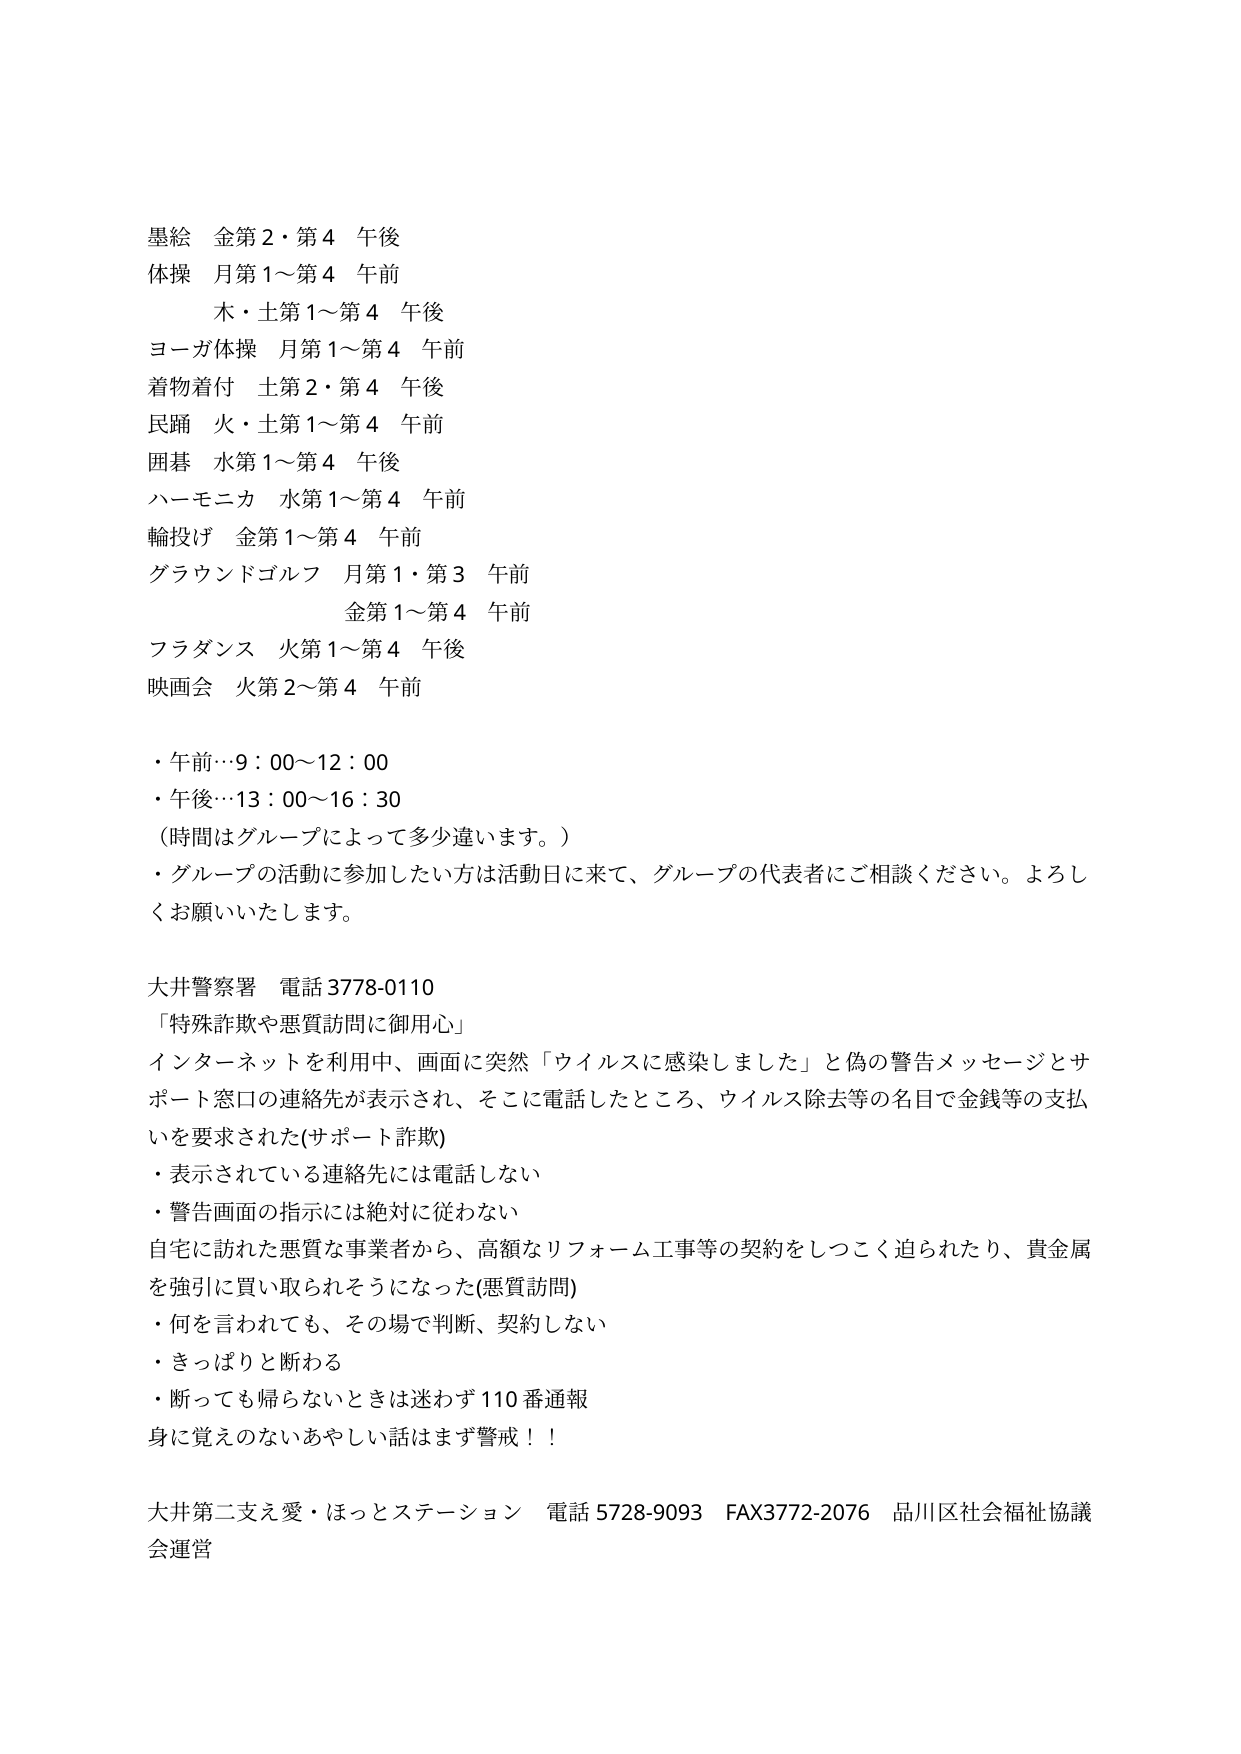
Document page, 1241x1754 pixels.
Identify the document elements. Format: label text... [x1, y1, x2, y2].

text 民踊 火・土第1～第4 午前 [148, 404, 1092, 442]
text ハーモニカ 水第1～第4 午前 [148, 479, 1092, 517]
text ・午前…9：00～12：00 [148, 742, 1092, 779]
text （時間はグループによって多少違います。） [148, 817, 1092, 854]
text 木・土第1～第4 午後 [148, 292, 1092, 329]
text ・何を言われても、その場で判断、契約しない [148, 1304, 1092, 1342]
text 「特殊詐欺や悪質訪問に御用心」 [148, 1004, 1092, 1042]
text ・表示されている連絡先には電話しない [148, 1154, 1092, 1192]
text 自宅に訪れた悪質な事業者から、高額なリフォーム工事等の契約をしつこく迫られたり、貴金属を強引に買い取られそうになった(悪質訪問) [148, 1229, 1092, 1304]
text 身に覚えのないあやしい話はまず警戒！！ [148, 1417, 1092, 1454]
text ・きっぱりと断わる [148, 1342, 1092, 1379]
text ・断っても帰らないときは迷わず110番通報 [148, 1379, 1092, 1417]
text 映画会 火第2～第4 午前 [148, 667, 1092, 704]
text ・午後…13：00～16：30 [148, 779, 1092, 817]
text ・グループの活動に参加したい方は活動日に来て、グループの代表者にご相談ください。よろしくお願いいたします。 [148, 854, 1092, 929]
text ・警告画面の指示には絶対に従わない [148, 1192, 1092, 1229]
text 着物着付 土第2・第4 午後 [148, 367, 1092, 404]
text 大井警察署 電話3778-0110 [148, 967, 1092, 1004]
text グラウンドゴルフ 月第1・第3 午前 [148, 554, 1092, 592]
text インターネットを利用中、画面に突然「ウイルスに感染しました」と偽の警告メッセージとサポート窓口の連絡先が表示され、そこに電話したところ、ウイルス除去等の名目で金銭等の支払いを要求された(サポート詐欺) [148, 1042, 1092, 1154]
text 大井第二支え愛・ほっとステーション 電話5728-9093 FAX3772-2076 品川区社会福祉協議会運営 [148, 1492, 1092, 1567]
text 囲碁 水第1～第4 午後 [148, 442, 1092, 479]
text フラダンス 火第1～第4 午後 [148, 629, 1092, 667]
text ヨーガ体操 月第1～第4 午前 [148, 329, 1092, 367]
text 金第1～第4 午前 [148, 592, 1092, 629]
text 体操 月第1～第4 午前 [148, 254, 1092, 292]
text 墨絵 金第2・第4 午後 [148, 217, 1092, 254]
text 輪投げ 金第1～第4 午前 [148, 517, 1092, 554]
